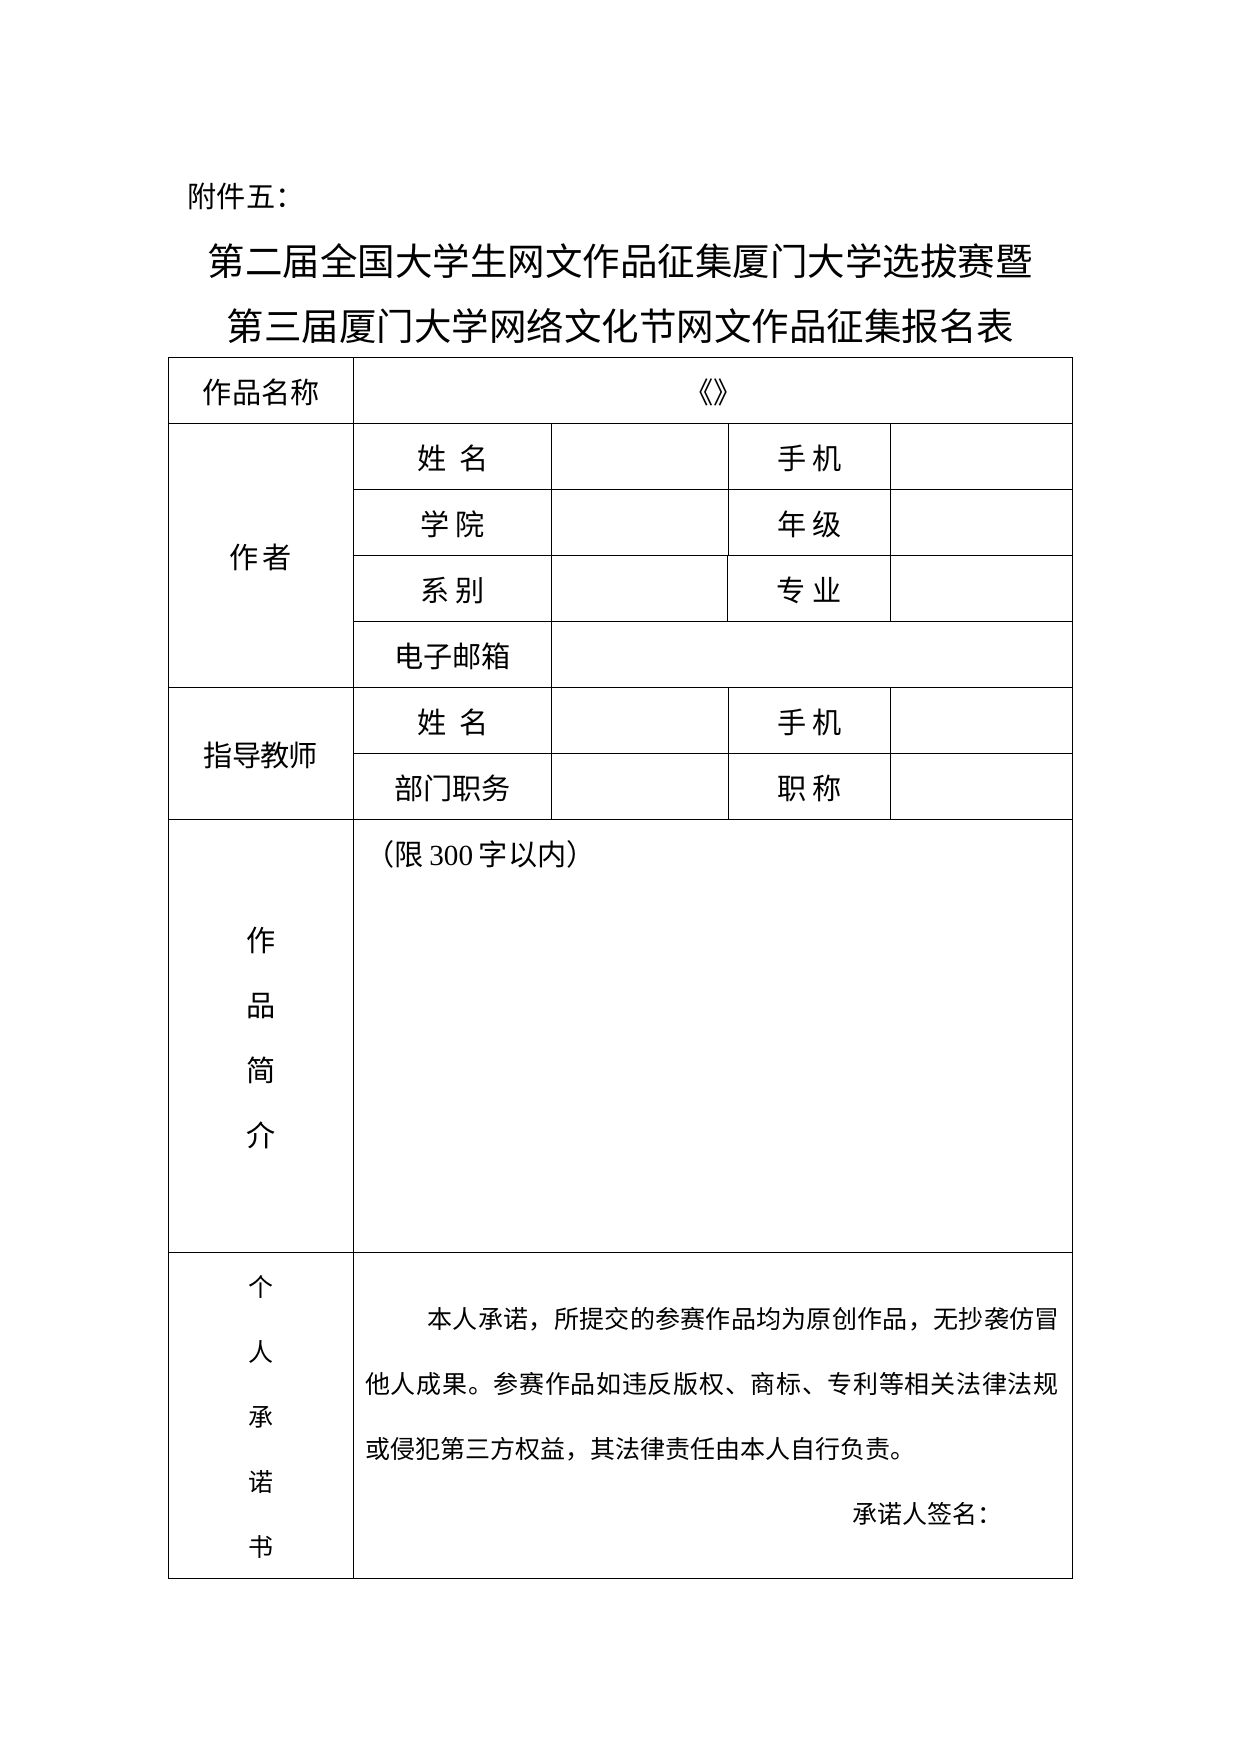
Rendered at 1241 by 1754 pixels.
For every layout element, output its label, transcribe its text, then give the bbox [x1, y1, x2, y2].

table_cell [552, 490, 728, 555]
table_cell 手 机 [729, 424, 890, 489]
table_cell [552, 556, 727, 621]
table_cell [891, 424, 1072, 489]
table_cell 作 品 简 介 [169, 820, 353, 1252]
table_cell [891, 754, 1072, 819]
table_cell （限300字以内） [354, 820, 1072, 1252]
table_cell 指导教师 [169, 688, 353, 819]
text 附件五： [187, 162, 1053, 227]
table_header 《》 [354, 358, 1072, 423]
table_cell 个 人 承 诺 书 [169, 1253, 353, 1578]
table_cell 职 称 [729, 754, 890, 819]
table_cell 本人承诺，所提交的参赛作品均为原创作品，无抄袭仿冒他人成果。参赛作品如违反版权、商标、专利等相关法律法规或侵犯第三方权益，其法律责任由本人自行负责。 承诺人签名： [354, 1253, 1072, 1578]
table_cell 系 别 [354, 556, 551, 621]
table_cell 作 者 [169, 424, 353, 687]
table_cell [891, 556, 1072, 621]
table_cell 学 院 [354, 490, 551, 555]
table_cell [891, 688, 1072, 753]
table_header 作品名称 [169, 358, 353, 423]
table_cell [552, 754, 728, 819]
table_cell 姓 名 [354, 424, 551, 489]
table_cell [552, 424, 728, 489]
table_cell 姓 名 [354, 688, 551, 753]
text 第三届厦门大学网络文化节网文作品征集报名表 [187, 292, 1053, 357]
table_cell 年 级 [729, 490, 890, 555]
table_cell 手 机 [729, 688, 890, 753]
table_cell [552, 688, 728, 753]
table_cell 部门职务 [354, 754, 551, 819]
text 第二届全国大学生网文作品征集厦门大学选拔赛暨 [187, 227, 1053, 292]
table_cell 专 业 [728, 556, 890, 621]
table_cell [552, 622, 1072, 687]
table_cell [891, 490, 1072, 555]
table_cell 电子邮箱 [354, 622, 551, 687]
